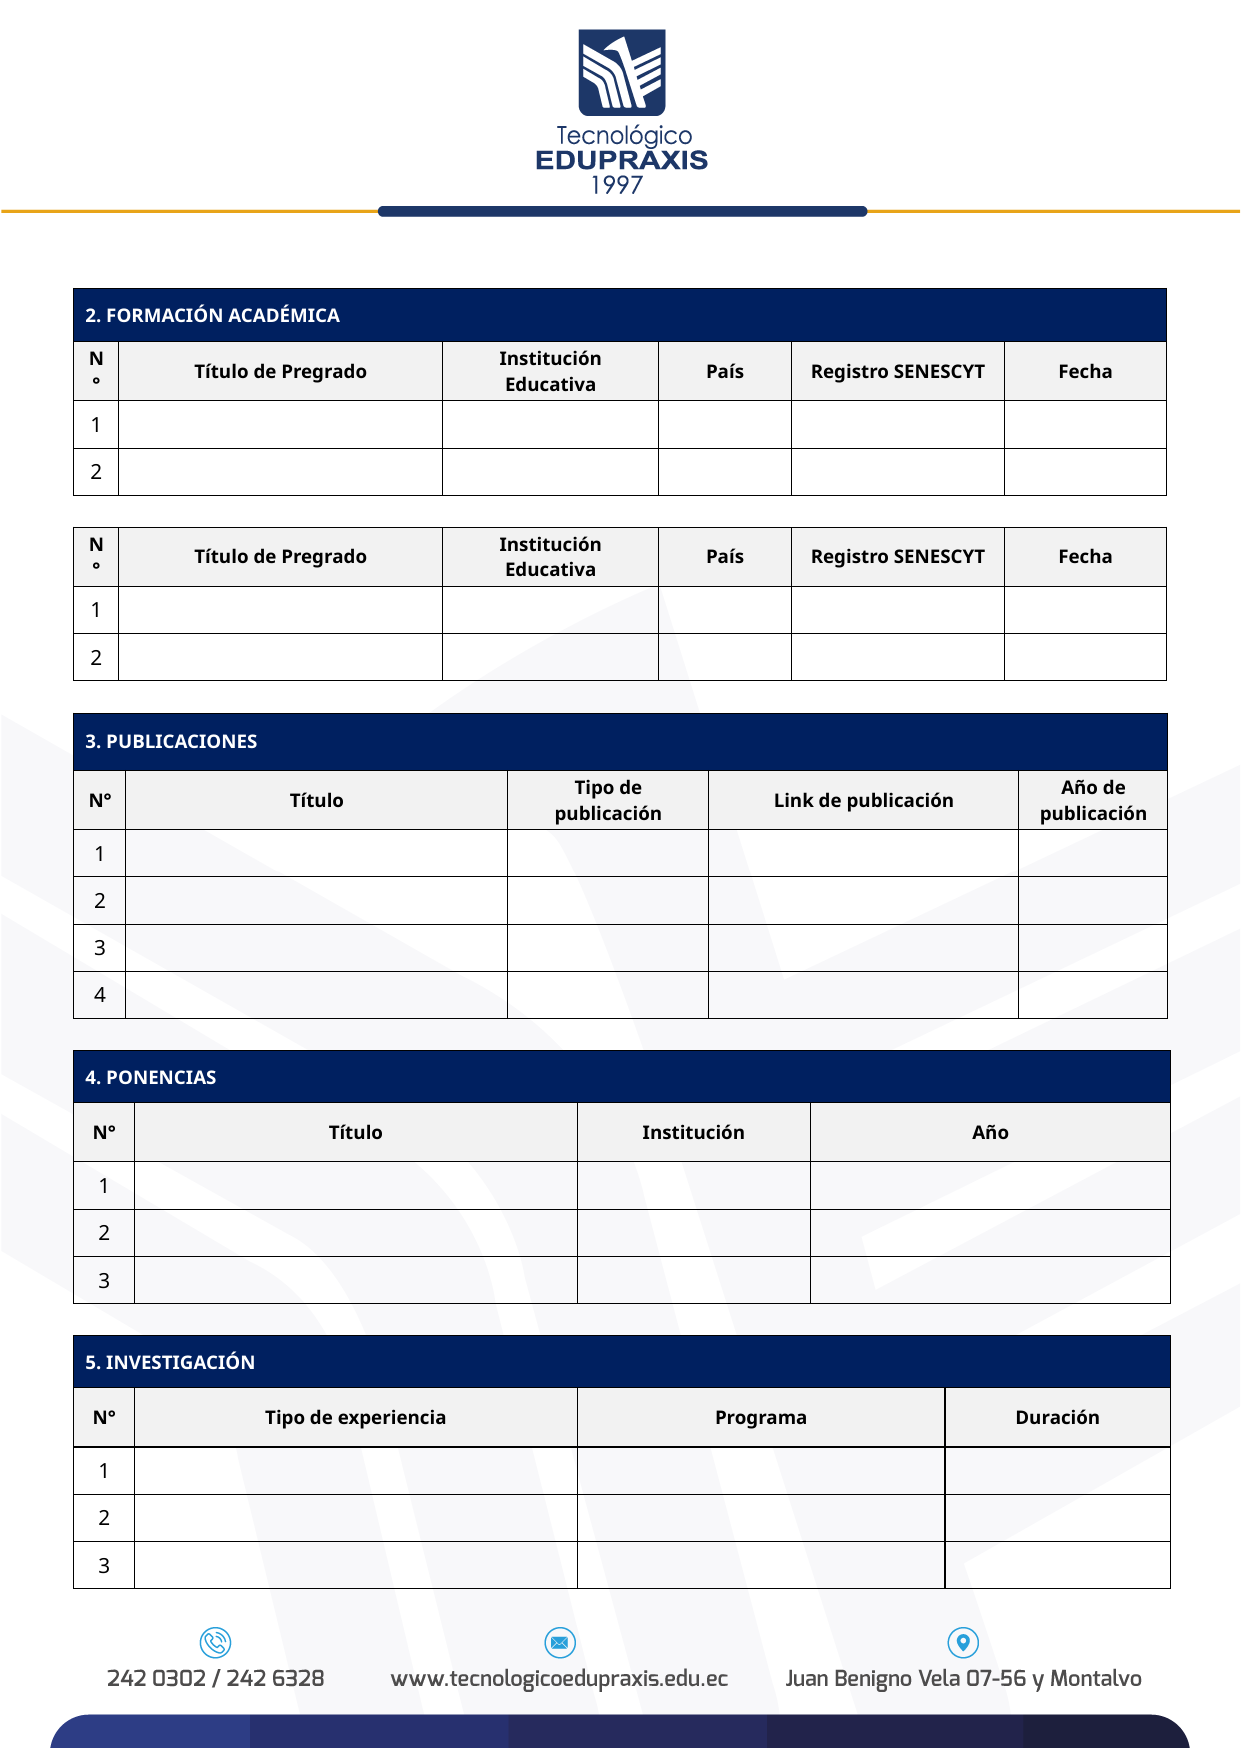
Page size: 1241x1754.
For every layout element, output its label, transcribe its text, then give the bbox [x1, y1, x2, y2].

table_cell [135, 1495, 577, 1541]
table_cell [709, 830, 1018, 876]
table_cell [792, 449, 1004, 495]
table_header País [659, 528, 791, 586]
table_cell Link de publicación [709, 771, 1018, 829]
table_header Fecha [1005, 528, 1166, 586]
table_cell [659, 401, 791, 448]
picture [1, 0, 1241, 1748]
table_header 5. INVESTIGACIÓN [74, 1336, 1170, 1387]
table_cell 2 [74, 449, 118, 495]
table_cell Programa [578, 1388, 944, 1446]
table_cell País [659, 342, 791, 400]
table_cell [811, 1210, 1170, 1256]
table_header Registro SENESCYT [792, 528, 1004, 586]
table_cell [119, 401, 442, 448]
table_cell Duración [946, 1388, 1170, 1446]
table_cell Institución [578, 1103, 810, 1161]
table_cell [1005, 634, 1166, 680]
table_cell [1005, 587, 1166, 633]
table_cell N° [74, 1388, 134, 1446]
table_cell [508, 830, 708, 876]
table_cell 3 [74, 1257, 134, 1303]
table_cell [126, 877, 507, 923]
table_cell N° [74, 771, 125, 829]
table_header N° [74, 528, 118, 586]
table_cell Registro SENESCYT [792, 342, 1004, 400]
table_cell [946, 1542, 1170, 1588]
table_cell 1 [74, 830, 125, 876]
table_cell [508, 972, 708, 1018]
table_cell [792, 587, 1004, 633]
table_cell [811, 1162, 1170, 1208]
table_cell [1005, 401, 1166, 448]
table_header 3. PUBLICACIONES [74, 714, 1167, 770]
table_cell 2 [74, 1495, 134, 1541]
table_cell Título de Pregrado [119, 342, 442, 400]
table_cell [659, 587, 791, 633]
table_cell 3 [74, 925, 125, 971]
table_cell [135, 1210, 577, 1256]
table_cell [1019, 925, 1167, 971]
table_cell [946, 1448, 1170, 1494]
table_cell [578, 1257, 810, 1303]
table_cell [126, 830, 507, 876]
table_cell [126, 972, 507, 1018]
table_cell [135, 1257, 577, 1303]
table_cell [578, 1542, 944, 1588]
table_cell N° [74, 342, 118, 400]
table_cell [792, 634, 1004, 680]
table_cell [946, 1495, 1170, 1541]
table_header 2. FORMACIÓN ACADÉMICA [74, 289, 1166, 341]
table_cell [578, 1495, 944, 1541]
table_cell Año [811, 1103, 1170, 1161]
table_cell [792, 401, 1004, 448]
table_cell [135, 1542, 577, 1588]
table_cell Fecha [1005, 342, 1166, 400]
table_cell 2 [74, 1210, 134, 1256]
table_cell [811, 1257, 1170, 1303]
table_cell Tipo de publicación [508, 771, 708, 829]
table_cell Título [135, 1103, 577, 1161]
table_cell [578, 1162, 810, 1208]
table_cell 1 [74, 401, 118, 448]
table_cell [126, 925, 507, 971]
table_cell [119, 634, 442, 680]
table_header Título de Pregrado [119, 528, 442, 586]
table_cell 1 [74, 1162, 134, 1208]
table_cell [709, 877, 1018, 923]
table_cell [135, 1162, 577, 1208]
table_cell [659, 634, 791, 680]
table_cell Título [126, 771, 507, 829]
table_cell [1019, 972, 1167, 1018]
table_cell Tipo de experiencia [135, 1388, 577, 1446]
table_cell N° [74, 1103, 134, 1161]
table_header Institución Educativa [443, 528, 658, 586]
table_cell [135, 1448, 577, 1494]
table_cell [1019, 877, 1167, 923]
table_cell [119, 587, 442, 633]
table_cell [443, 401, 658, 448]
table_cell [443, 449, 658, 495]
table_cell [119, 449, 442, 495]
table_cell Año de publicación [1019, 771, 1167, 829]
table_cell [578, 1448, 944, 1494]
table_cell [709, 972, 1018, 1018]
table_cell [659, 449, 791, 495]
table_cell [1019, 830, 1167, 876]
table_cell 1 [74, 1448, 134, 1494]
table_cell 3 [74, 1542, 134, 1588]
table_cell [443, 634, 658, 680]
table_cell [508, 925, 708, 971]
table_cell [1005, 449, 1166, 495]
table_cell [508, 877, 708, 923]
table_cell [709, 925, 1018, 971]
table_cell [443, 587, 658, 633]
table_cell 1 [74, 587, 118, 633]
table_cell 4 [74, 972, 125, 1018]
table_cell [578, 1210, 810, 1256]
table_header 4. PONENCIAS [74, 1051, 1170, 1102]
table_cell Institución Educativa [443, 342, 658, 400]
table_cell 2 [74, 877, 125, 923]
table_cell 2 [74, 634, 118, 680]
